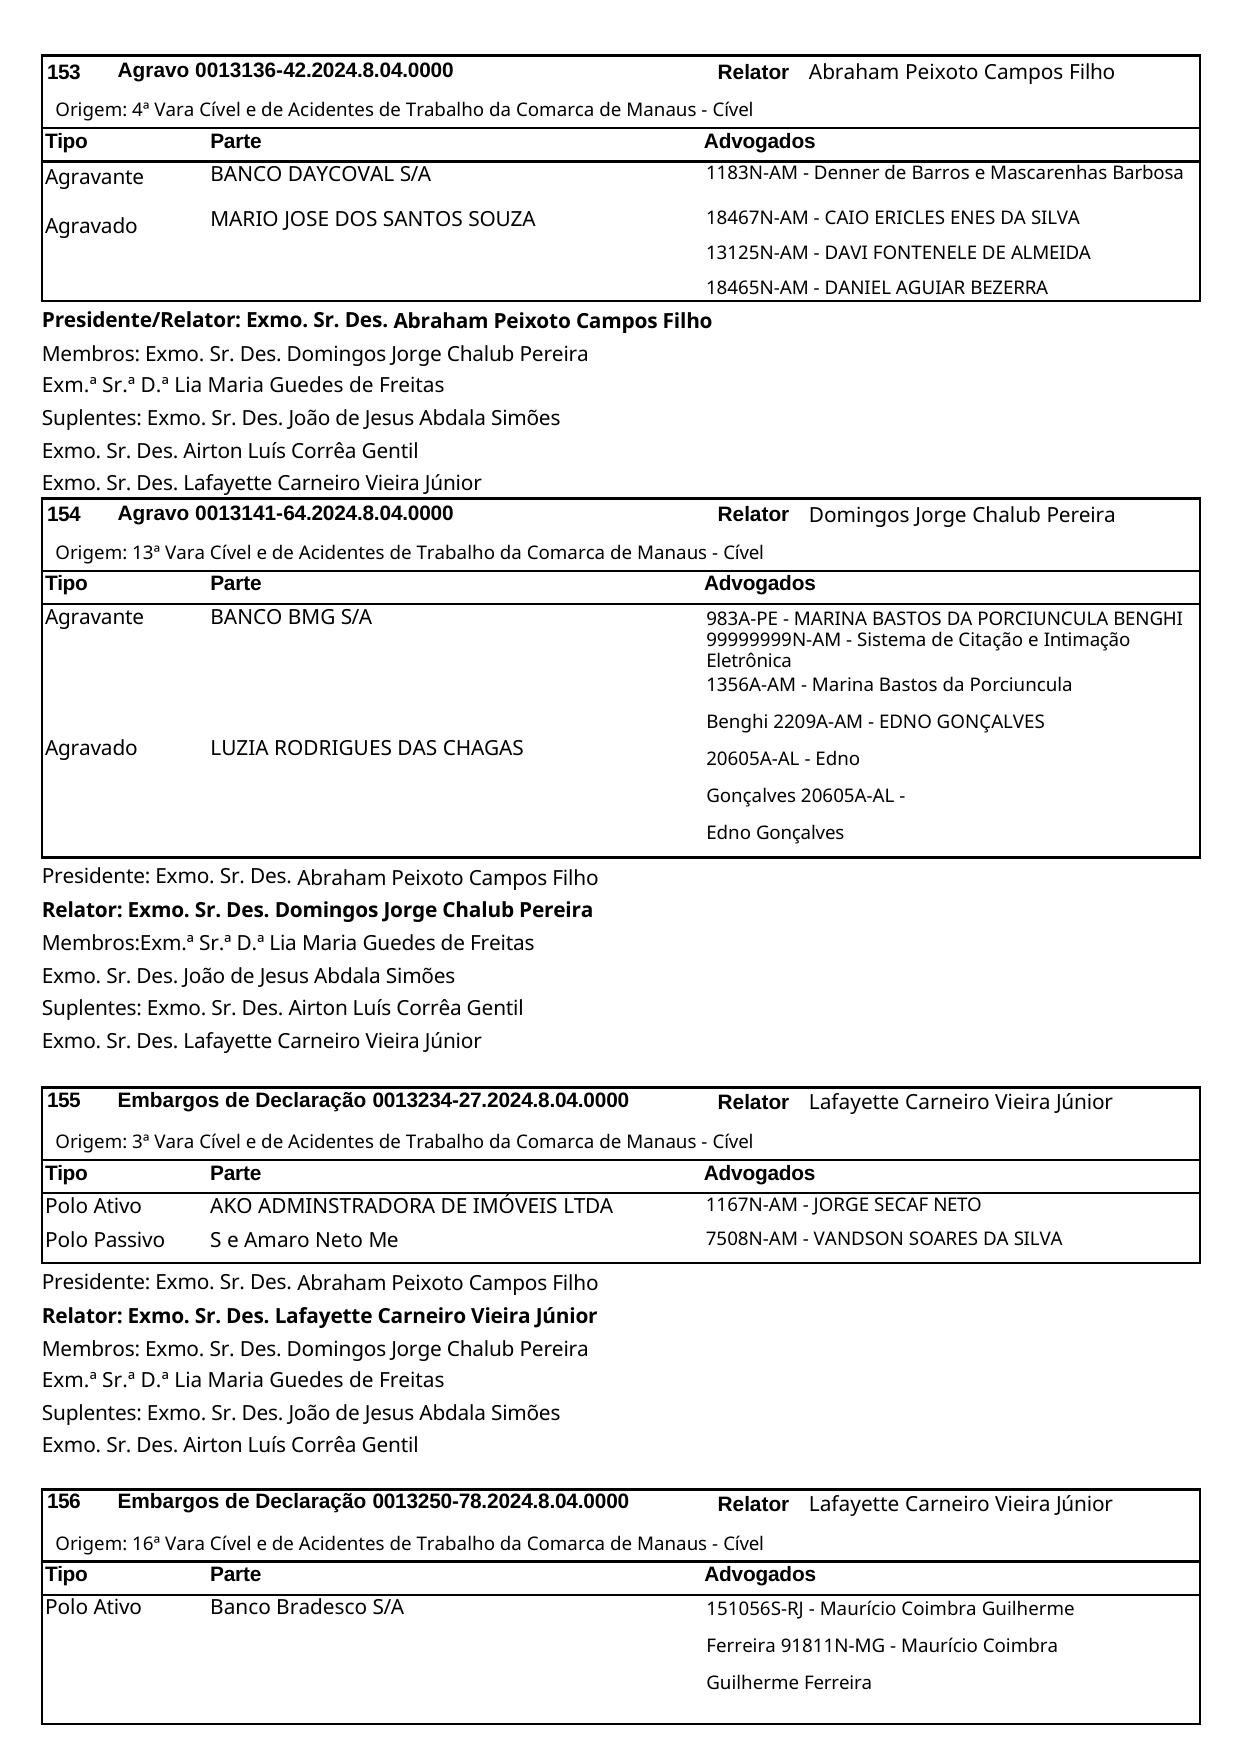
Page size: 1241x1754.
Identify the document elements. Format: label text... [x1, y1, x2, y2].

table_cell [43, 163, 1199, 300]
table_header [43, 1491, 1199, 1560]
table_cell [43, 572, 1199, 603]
text Suplentes: Exmo. Sr. Des. Airton Luís Corrêa Gentil [42, 992, 1211, 1022]
text Suplentes: Exmo. Sr. Des. João de Jesus Abdala Simões [42, 1396, 1211, 1426]
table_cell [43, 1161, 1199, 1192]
text Exm.ª Sr.ª D.ª Lia Maria Guedes de Freitas [42, 1365, 1211, 1393]
text Presidente: Exmo. Sr. Des. Abraham Peixoto Campos Filho [42, 861, 1211, 891]
text Relator: Exmo. Sr. Des. Lafayette Carneiro Vieira Júnior [42, 1300, 1211, 1329]
text Exmo. Sr. Des. Airton Luís Corrêa Gentil [42, 434, 1211, 464]
text Exmo. Sr. Des. Lafayette Carneiro Vieira Júnior [42, 467, 1211, 497]
text Exmo. Sr. Des. Lafayette Carneiro Vieira Júnior [42, 1025, 1211, 1055]
text Relator: Exmo. Sr. Des. Domingos Jorge Chalub Pereira [42, 894, 1211, 924]
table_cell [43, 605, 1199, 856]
text Membros: Exmo. Sr. Des. Domingos Jorge Chalub Pereira [42, 338, 1211, 367]
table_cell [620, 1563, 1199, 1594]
text Exmo. Sr. Des. João de Jesus Abdala Simões [42, 959, 1211, 989]
text Presidente: Exmo. Sr. Des. Abraham Peixoto Campos Filho [42, 1267, 1211, 1297]
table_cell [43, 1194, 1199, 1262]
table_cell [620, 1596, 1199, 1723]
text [42, 370, 1211, 399]
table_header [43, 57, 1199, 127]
text Exmo. Sr. Des. Airton Luís Corrêa Gentil [42, 1429, 1211, 1459]
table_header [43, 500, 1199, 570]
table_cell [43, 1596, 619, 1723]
text Suplentes: Exmo. Sr. Des. João de Jesus Abdala Simões [42, 402, 1211, 431]
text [42, 1332, 1211, 1362]
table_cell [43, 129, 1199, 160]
text Presidente/Relator: Exmo. Sr. Des. Abraham Peixoto Campos Filho [42, 305, 1211, 335]
text Membros:Exm.ª Sr.ª D.ª Lia Maria Guedes de Freitas [42, 927, 1211, 957]
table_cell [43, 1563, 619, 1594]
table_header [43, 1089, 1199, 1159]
